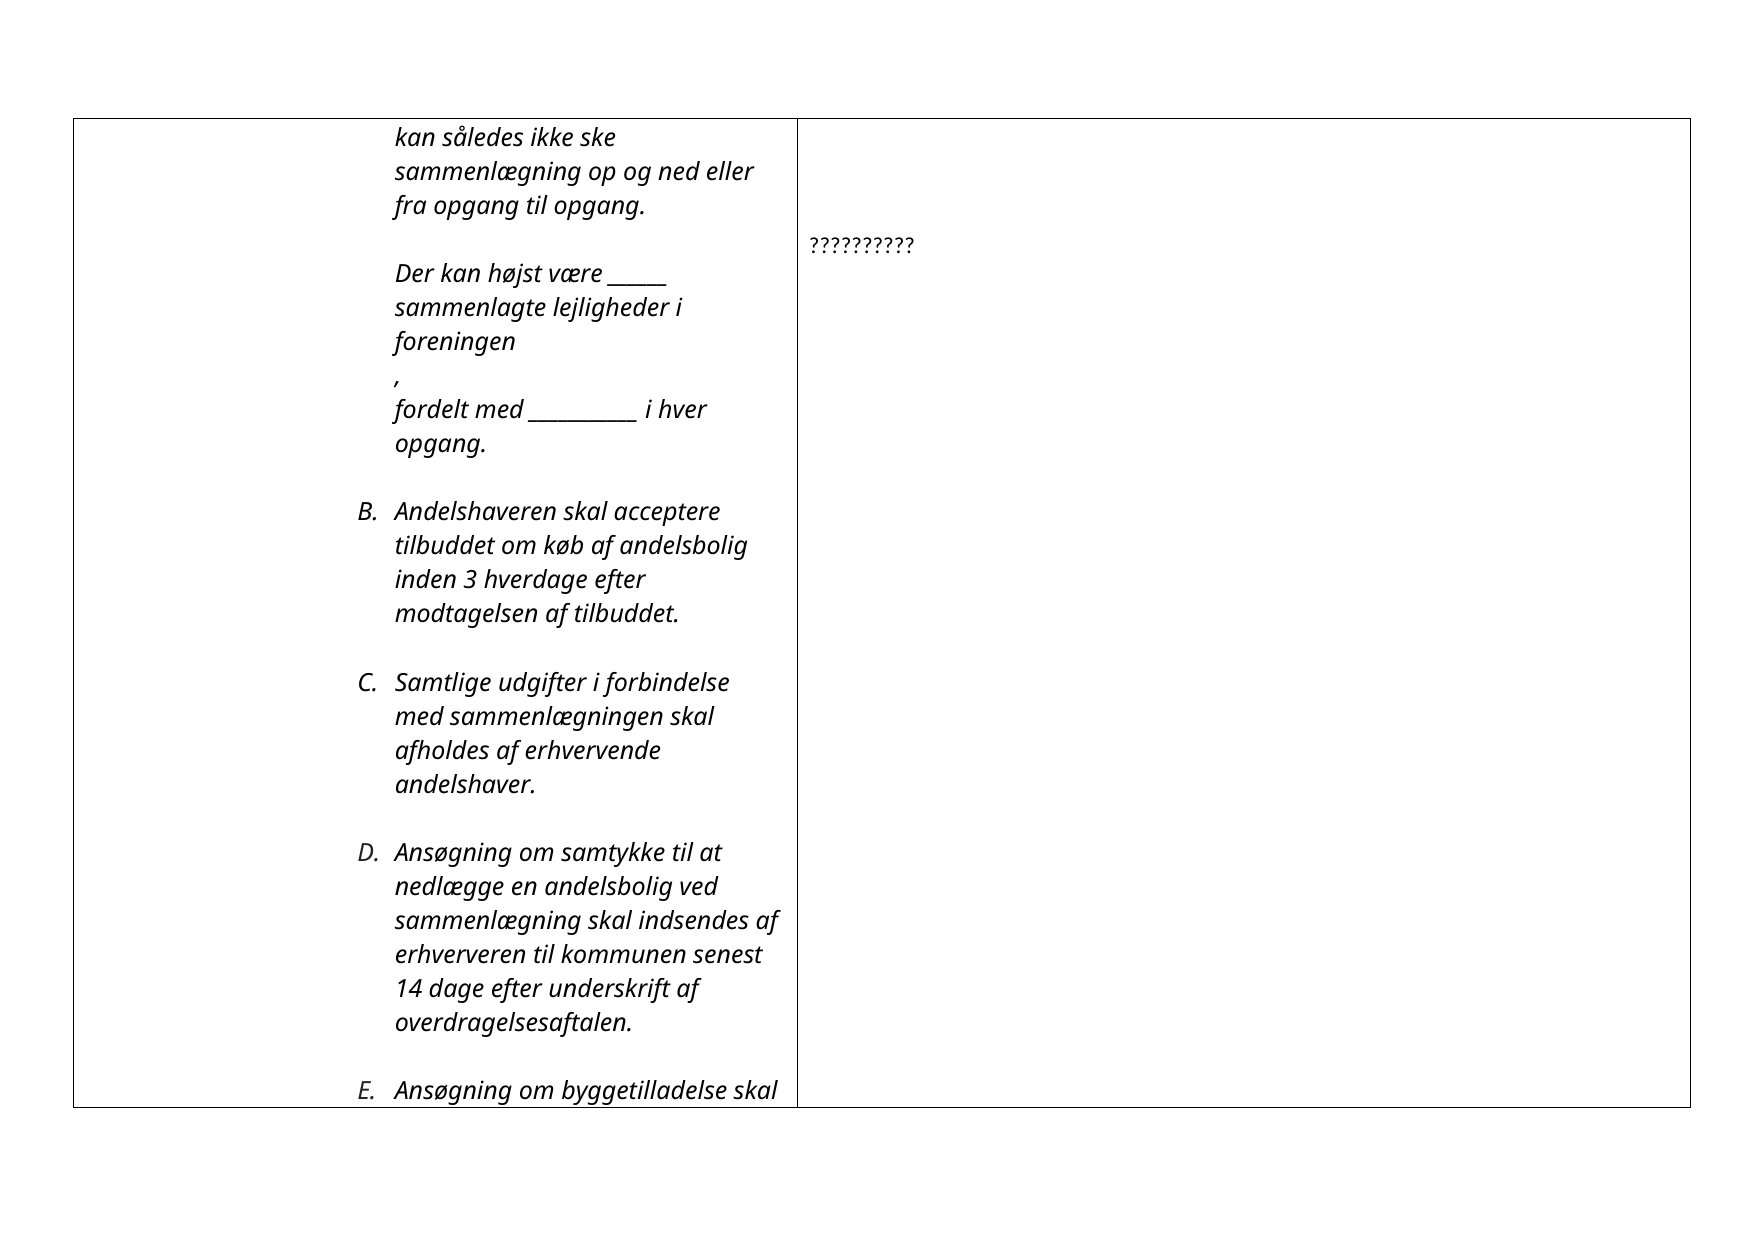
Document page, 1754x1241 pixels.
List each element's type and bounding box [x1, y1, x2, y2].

table_cell [798, 119, 1690, 1107]
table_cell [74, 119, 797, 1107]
